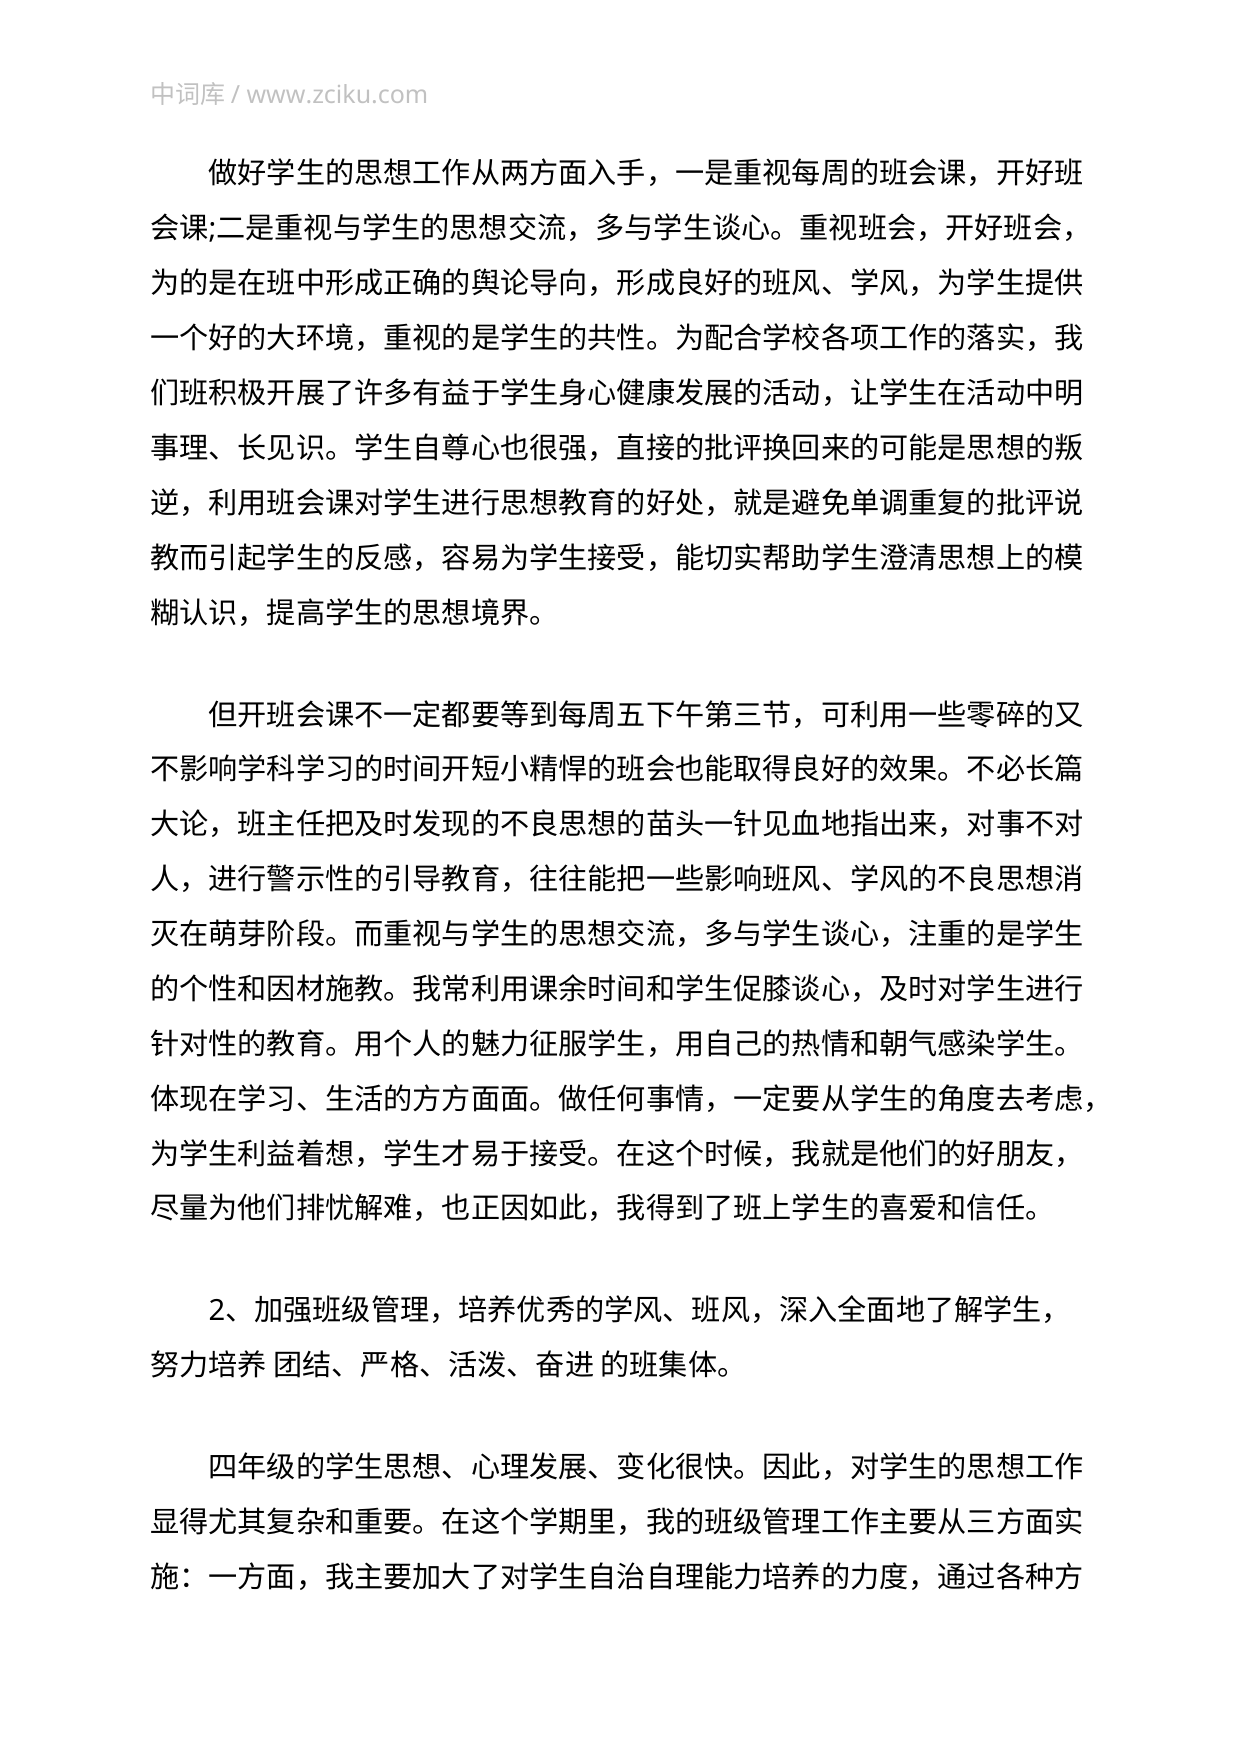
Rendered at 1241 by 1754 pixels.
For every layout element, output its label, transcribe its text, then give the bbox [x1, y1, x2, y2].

text 做好学生的思想工作从两方面入手，一是重视每周的班会课，开好班会课;二是重视与学生的思想交流，多与学生谈心。重视班会，开好班会，为的是在班中形成正确的舆论导向，形成良好的班风、学风，为学生提供一个好的大环境，重视的是学生的共性。为配合学校各项工作的落实，我们班积极开展了许多有益于学生身心健康发展的活动，让学生在活动中明事理、长见识。学生自尊心也很强，直接的批评换回来的可能是思想的叛逆，利用班会课对学生进行思想教育的好处，就是避免单调重复的批评说教而引起学生的反感，容易为学生接受，能切实帮助学生澄清思想上的模糊认识，提高学生的思想境界。 [150, 150, 1090, 632]
text 2、加强班级管理，培养优秀的学风、班风，深入全面地了解学生，努力培养 团结、严格、活泼、奋进 的班集体。 [150, 1287, 1090, 1384]
text 但开班会课不一定都要等到每周五下午第三节，可利用一些零碎的又不影响学科学习的时间开短小精悍的班会也能取得良好的效果。不必长篇大论，班主任把及时发现的不良思想的苗头一针见血地指出来，对事不对人，进行警示性的引导教育，往往能把一些影响班风、学风的不良思想消灭在萌芽阶段。而重视与学生的思想交流，多与学生谈心，注重的是学生的个性和因材施教。我常利用课余时间和学生促膝谈心，及时对学生进行针对性的教育。用个人的魅力征服学生，用自己的热情和朝气感染学生。体现在学习、生活的方方面面。做任何事情，一定要从学生的角度去考虑，为学生利益着想，学生才易于接受。在这个时候，我就是他们的好朋友，尽量为他们排忧解难，也正因如此，我得到了班上学生的喜爱和信任。 [150, 691, 1090, 1227]
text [150, 1444, 1090, 1596]
